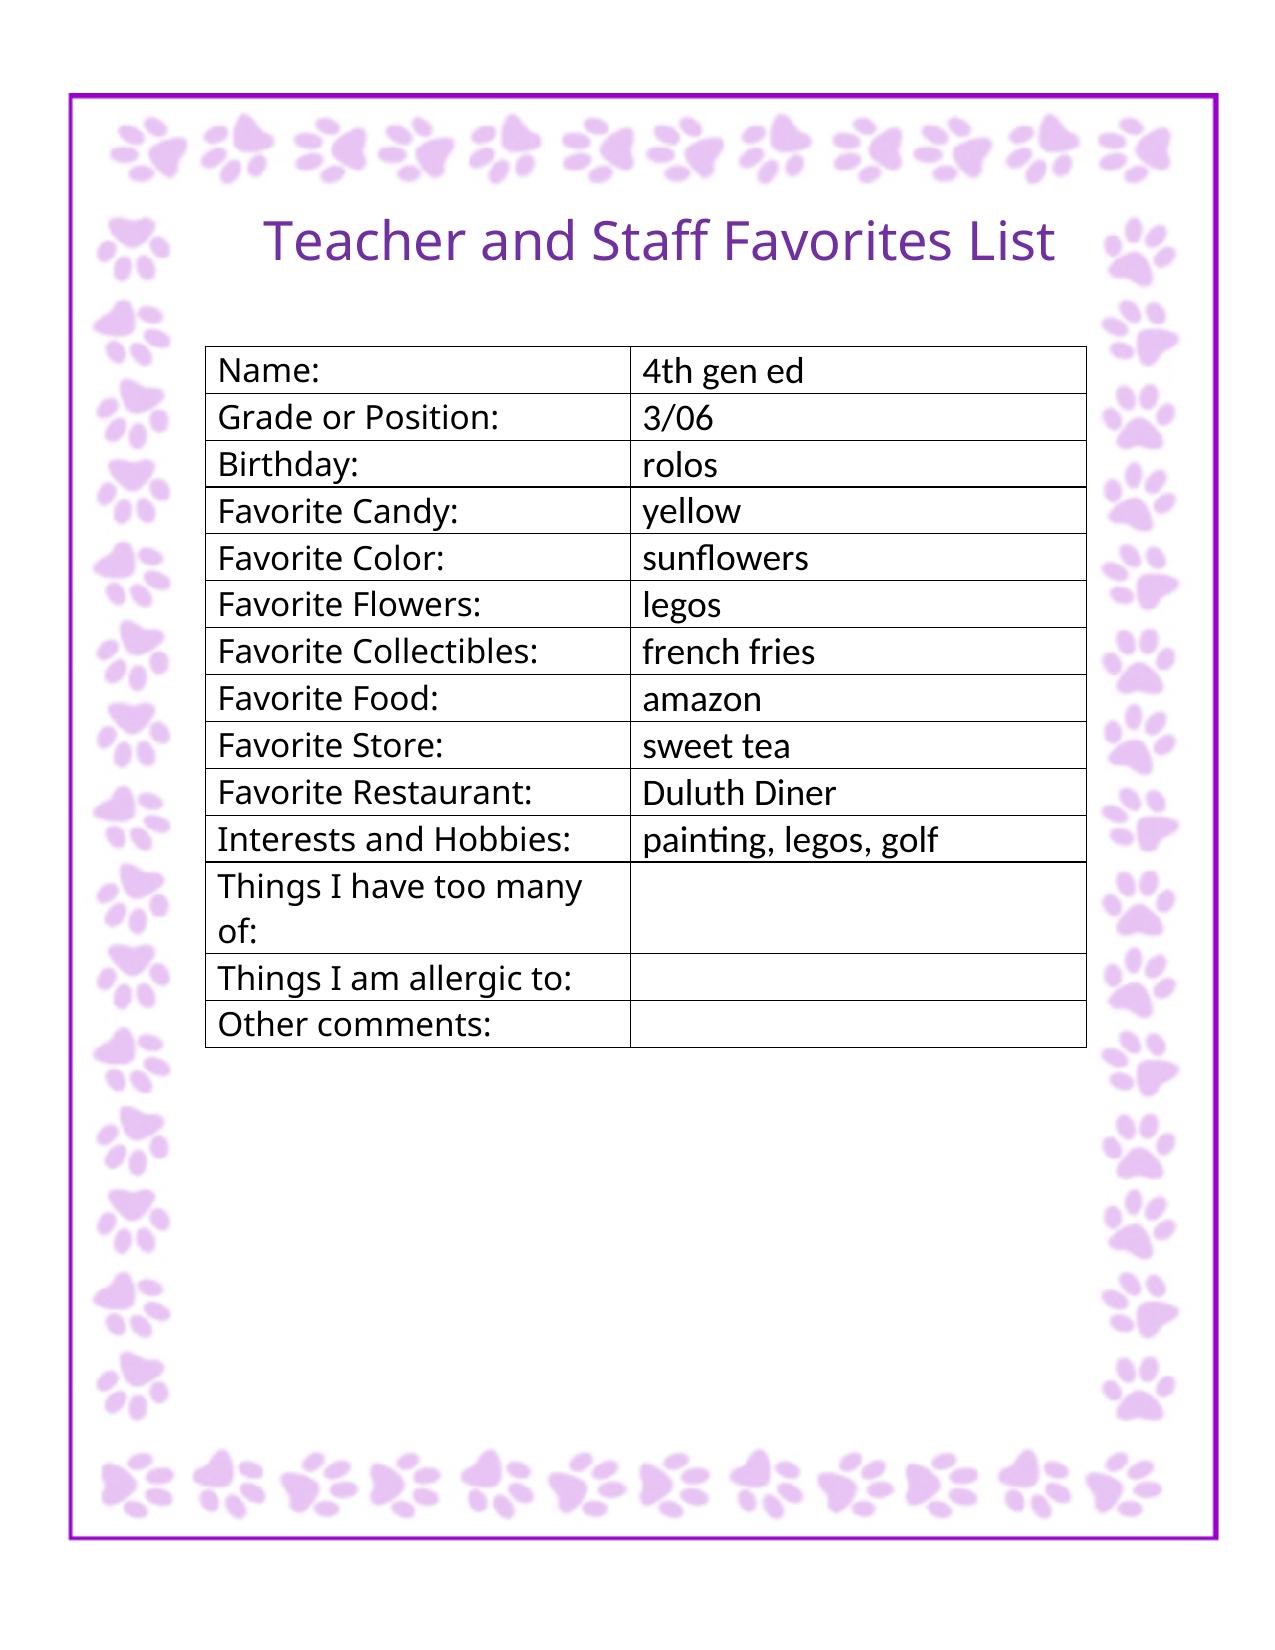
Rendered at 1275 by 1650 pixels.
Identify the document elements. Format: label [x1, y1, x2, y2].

picture [67, 93, 1221, 1542]
